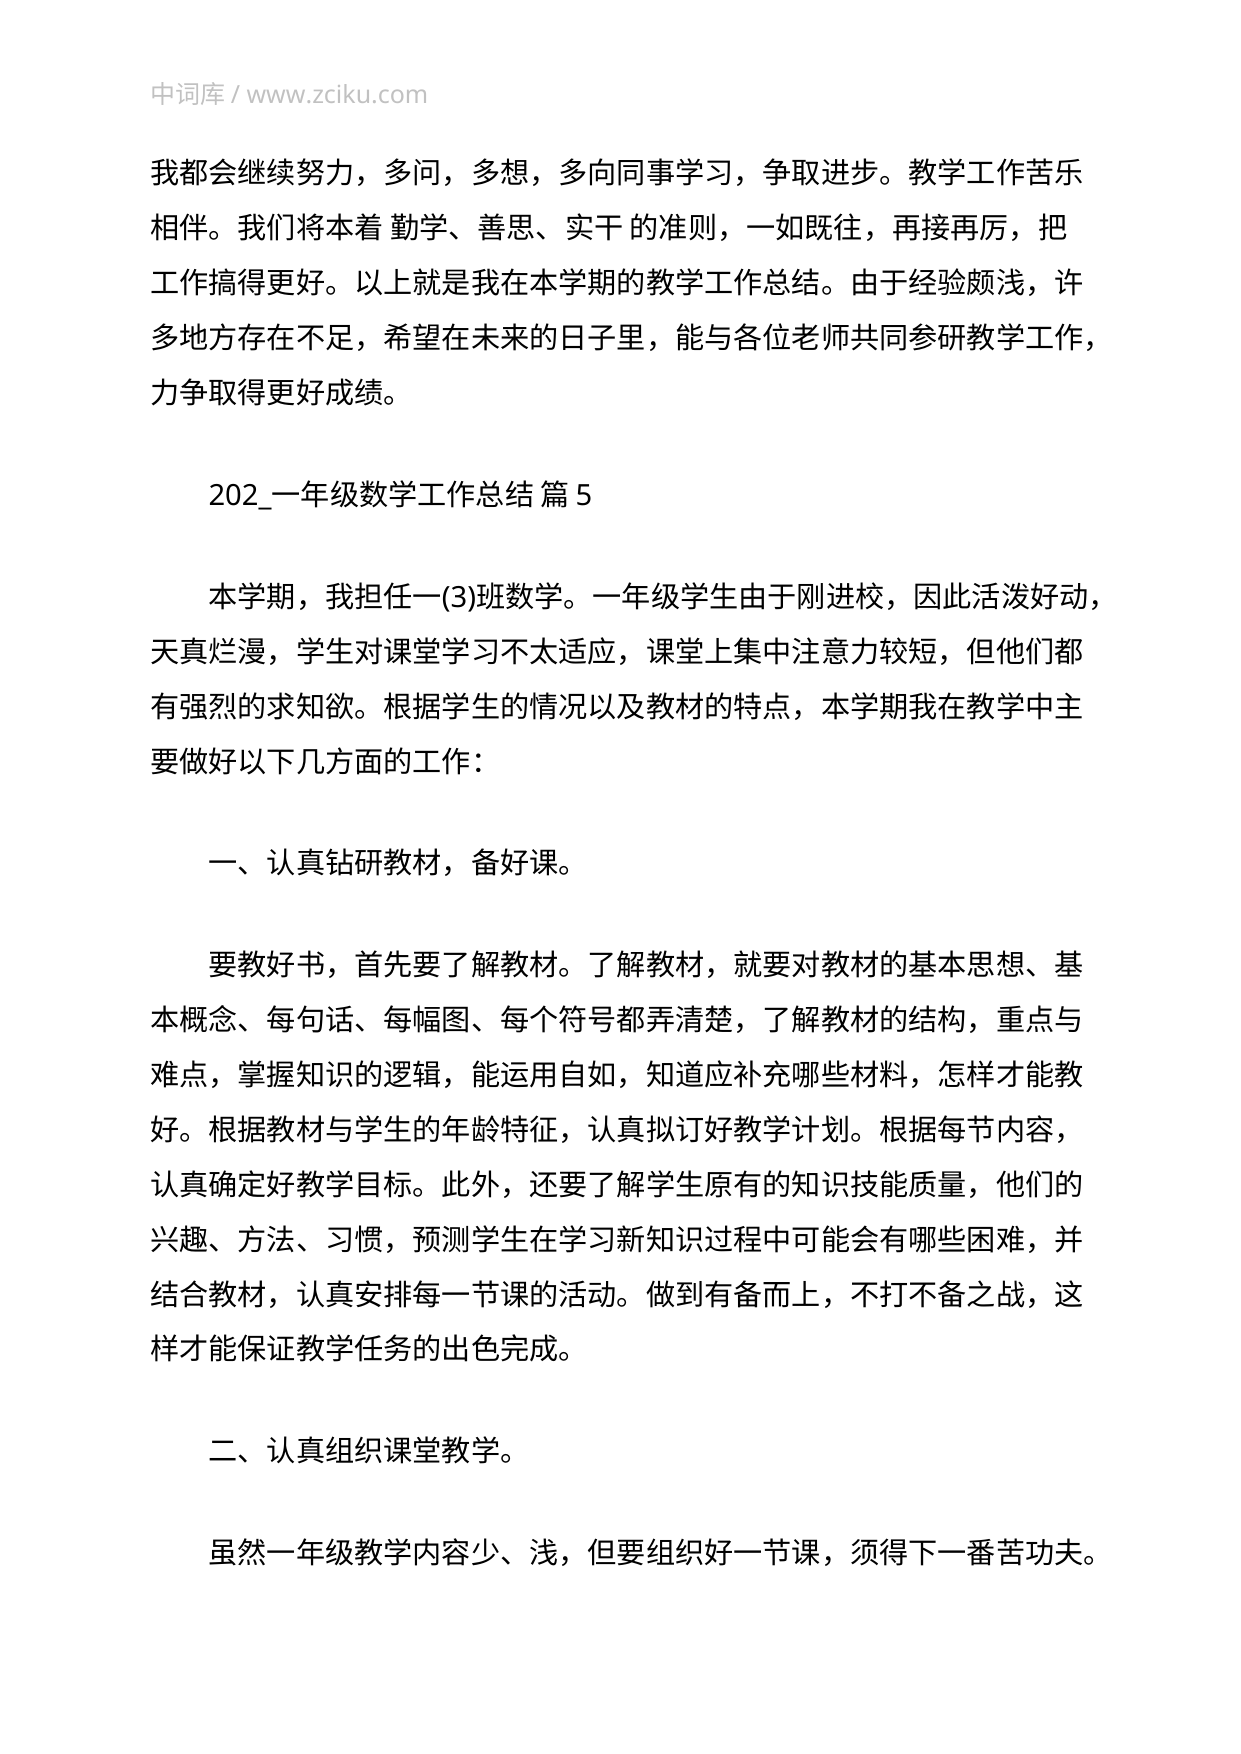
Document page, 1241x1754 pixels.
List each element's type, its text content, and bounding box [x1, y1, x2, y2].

text 一、认真钻研教材，备好课。 [150, 840, 1090, 882]
text 二、认真组织课堂教学。 [150, 1428, 1090, 1470]
text 本学期，我担任一(3)班数学。一年级学生由于刚进校，因此活泼好动，天真烂漫，学生对课堂学习不太适应，课堂上集中注意力较短，但他们都有强烈的求知欲。根据学生的情况以及教材的特点，本学期我在教学中主要做好以下几方面的工作： [150, 573, 1090, 780]
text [150, 1529, 1090, 1572]
text 202_一年级数学工作总结 篇5 [150, 471, 1090, 514]
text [150, 150, 1090, 412]
text 要教好书，首先要了解教材。了解教材，就要对教材的基本思想、基本概念、每句话、每幅图、每个符号都弄清楚，了解教材的结构，重点与难点，掌握知识的逻辑，能运用自如，知道应补充哪些材料，怎样才能教好。根据教材与学生的年龄特征，认真拟订好教学计划。根据每节内容，认真确定好教学目标。此外，还要了解学生原有的知识技能质量，他们的兴趣、方法、习惯，预测学生在学习新知识过程中可能会有哪些困难，并结合教材，认真安排每一节课的活动。做到有备而上，不打不备之战，这样才能保证教学任务的出色完成。 [150, 942, 1090, 1368]
